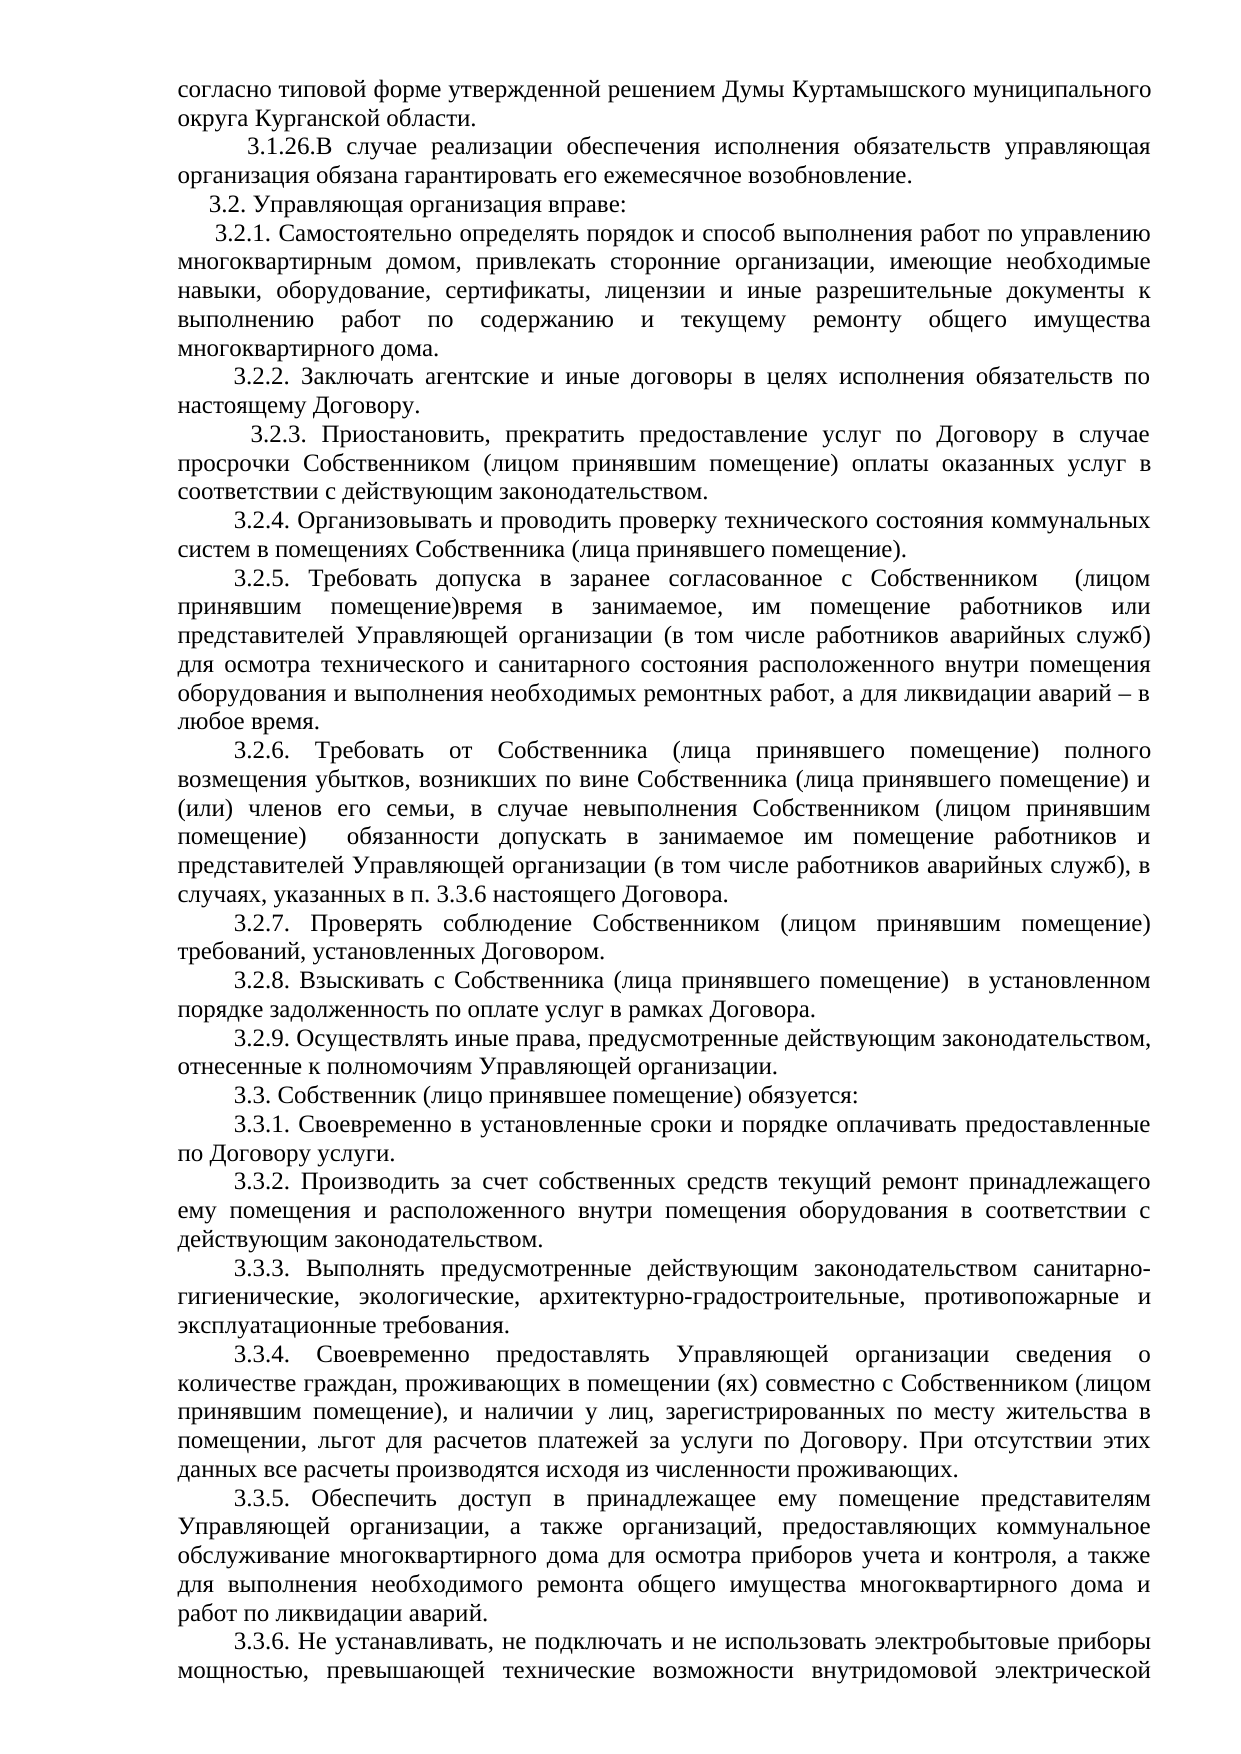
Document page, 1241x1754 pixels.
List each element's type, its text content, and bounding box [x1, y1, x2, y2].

text 3.2.3. Приостановить, прекратить предоставление услуг по Договору в случае просрочки Собственником (лицом принявшим помещение) оплаты оказанных услуг в соответствии с действующим законодательством. [177, 419, 1152, 505]
text 3.2.4. Организовывать и проводить проверку технического состояния коммунальных систем в помещениях Собственника (лица принявшего помещение). [177, 505, 1152, 563]
text 3.2.7. Проверять соблюдение Собственником (лицом принявшим помещение) требований, установленных Договором. [177, 908, 1152, 965]
text 3.2.2. Заключать агентские и иные договоры в целях исполнения обязательств по настоящему Договору. [177, 361, 1152, 419]
text 3.2.5. Требовать допуска в заранее согласованное с Собственником (лицом принявшим помещение)время в занимаемое, им помещение работников или представителей Управляющей организации (в том числе работников аварийных служб) для осмотра технического и санитарного состояния расположенного внутри помещения оборудования и выполнения необходимых ремонтных работ, а для ликвидации аварий – в любое время. [177, 563, 1152, 735]
text 3.2. Управляющая организация вправе: [177, 189, 1152, 218]
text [177, 1626, 1152, 1684]
text 3.2.1. Самостоятельно определять порядок и способ выполнения работ по управлению многоквартирным домом, привлекать сторонние организации, имеющие необходимые навыки, оборудование, сертификаты, лицензии и иные разрешительные документы к выполнению работ по содержанию и текущему ремонту общего имущества многоквартирного дома. [177, 218, 1152, 361]
text 3.3.3. Выполнять предусмотренные действующим законодательством санитарно-гигиенические, экологические, архитектурно-градостроительные, противопожарные и эксплуатационные требования. [177, 1253, 1152, 1339]
text 3.3.1. Своевременно в установленные сроки и порядке оплачивать предоставленные по Договору услуги. [177, 1109, 1152, 1166]
text 3.3. Собственник (лицо принявшее помещение) обязуется: [177, 1080, 1152, 1109]
text 3.1.26.В случае реализации обеспечения исполнения обязательств управляющая организация обязана гарантировать его ежемесячное возобновление. [177, 131, 1152, 189]
text 3.2.9. Осуществлять иные права, предусмотренные действующим законодательством, отнесенные к полномочиям Управляющей организации. [177, 1023, 1152, 1080]
text 3.3.2. Производить за счет собственных средств текущий ремонт принадлежащего ему помещения и расположенного внутри помещения оборудования в соответствии с действующим законодательством. [177, 1166, 1152, 1253]
text 3.3.5. Обеспечить доступ в принадлежащее ему помещение представителям Управляющей организации, а также организаций, предоставляющих коммунальное обслуживание многоквартирного дома для осмотра приборов учета и контроля, а также для выполнения необходимого ремонта общего имущества многоквартирного дома и работ по ликвидации аварий. [177, 1483, 1152, 1626]
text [177, 74, 1152, 131]
text 3.2.6. Требовать от Собственника (лица принявшего помещение) полного возмещения убытков, возникших по вине Собственника (лица принявшего помещение) и (или) членов его семьи, в случае невыполнения Собственником (лицом принявшим помещение) обязанности допускать в занимаемое им помещение работников и представителей Управляющей организации (в том числе работников аварийных служб), в случаях, указанных в п. 3.3.6 настоящего Договора. [177, 735, 1152, 908]
text 3.3.4. Своевременно предоставлять Управляющей организации сведения о количестве граждан, проживающих в помещении (ях) совместно с Собственником (лицом принявшим помещение), и наличии у лиц, зарегистрированных по месту жительства в помещении, льгот для расчетов платежей за услуги по Договору. При отсутствии этих данных все расчеты производятся исходя из численности проживающих. [177, 1339, 1152, 1483]
text 3.2.8. Взыскивать с Собственника (лица принявшего помещение) в установленном порядке задолженность по оплате услуг в рамках Договора. [177, 965, 1152, 1023]
